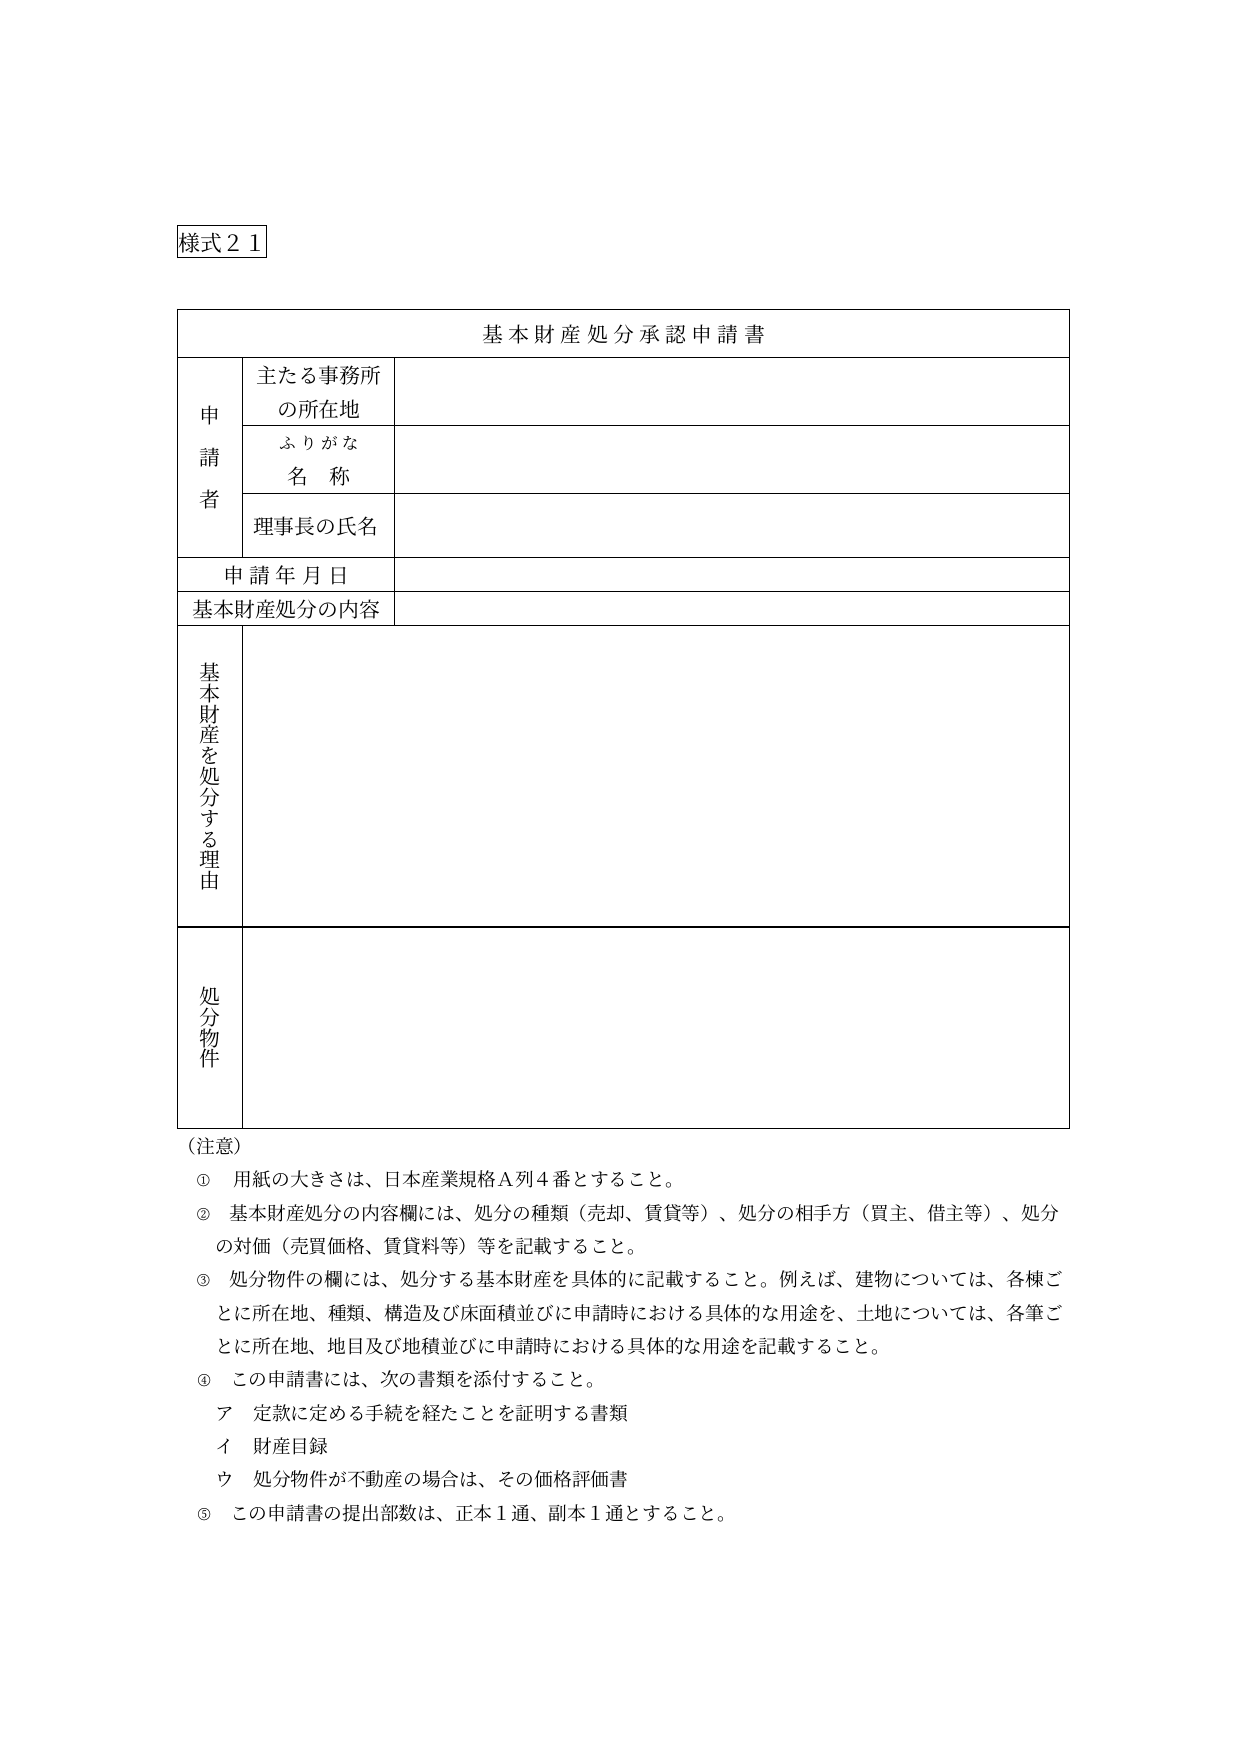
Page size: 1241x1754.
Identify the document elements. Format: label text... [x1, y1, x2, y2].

table_cell [243, 626, 1069, 926]
text ④ この申請書には、次の書類を添付すること。 [197, 1362, 1063, 1395]
text イ 財産目録 [197, 1428, 1063, 1462]
text ⑤ この申請書の提出部数は、正本１通、副本１通とすること。 [197, 1495, 1063, 1528]
table_cell [395, 358, 1069, 425]
table_cell [395, 426, 1069, 492]
table_cell 処分物件 [178, 928, 242, 1127]
text 様式２１ [177, 208, 1063, 275]
list 用紙の大きさは、日本産業規格Ａ列４番とすること。 [196, 1162, 1063, 1195]
text ③ 処分物件の欄には、処分する基本財産を具体的に記載すること。例えば、建物については、各棟ごとに所在地、種類、構造及び床面積並びに申請時における具体的な用途を、土地については、各筆ごとに所在地、地目及び地積並びに申請時における具体的な用途を記載すること。 [196, 1262, 1063, 1362]
table_cell 基本財産を処分する理由 [178, 626, 242, 926]
table_cell 申 請 年 月 日 [178, 558, 394, 591]
table_header 基 本 財 産 処 分 承 認 申 請 書 [178, 310, 1069, 357]
text ウ 処分物件が不動産の場合は、その価格評価書 [197, 1462, 1063, 1495]
table_cell 主たる事務所の所在地 [243, 358, 394, 425]
table_cell ふ り が な 名 称 [243, 426, 394, 492]
table_cell [243, 928, 1069, 1127]
table_cell 理事長の氏名 [243, 494, 394, 557]
text （注意） [177, 1129, 1063, 1162]
table_cell [395, 592, 1069, 625]
text ア 定款に定める手続を経たことを証明する書類 [197, 1395, 1063, 1428]
table_cell [395, 494, 1069, 557]
text ② 基本財産処分の内容欄には、処分の種類（売却、賃貸等）、処分の相手方（買主、借主等）、処分の対価（売買価格、賃貸料等）等を記載すること。 [196, 1195, 1063, 1262]
table_cell [395, 558, 1069, 591]
table_cell 基本財産処分の内容 [178, 592, 394, 625]
table_cell 申 請 者 [178, 358, 242, 557]
